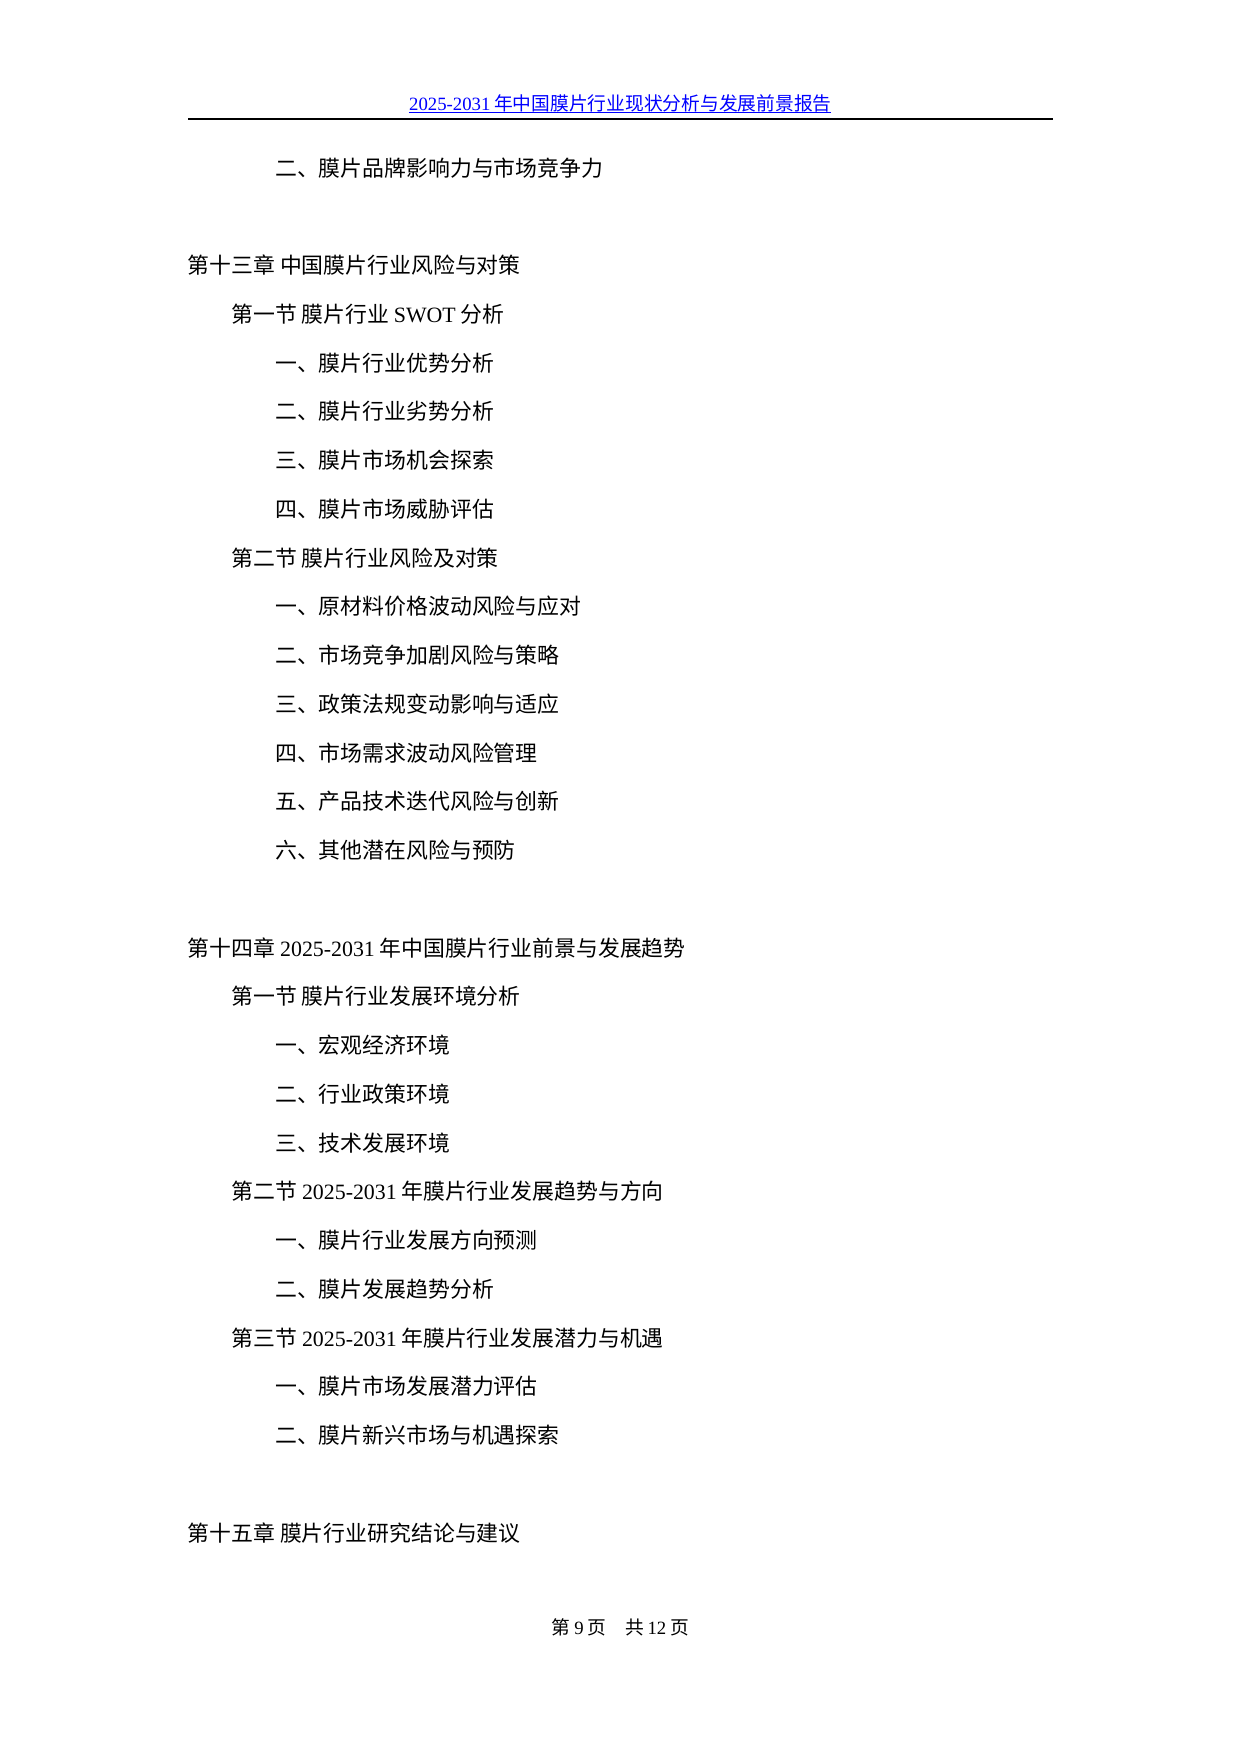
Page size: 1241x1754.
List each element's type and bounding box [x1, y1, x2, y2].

text [187, 150, 1053, 1548]
